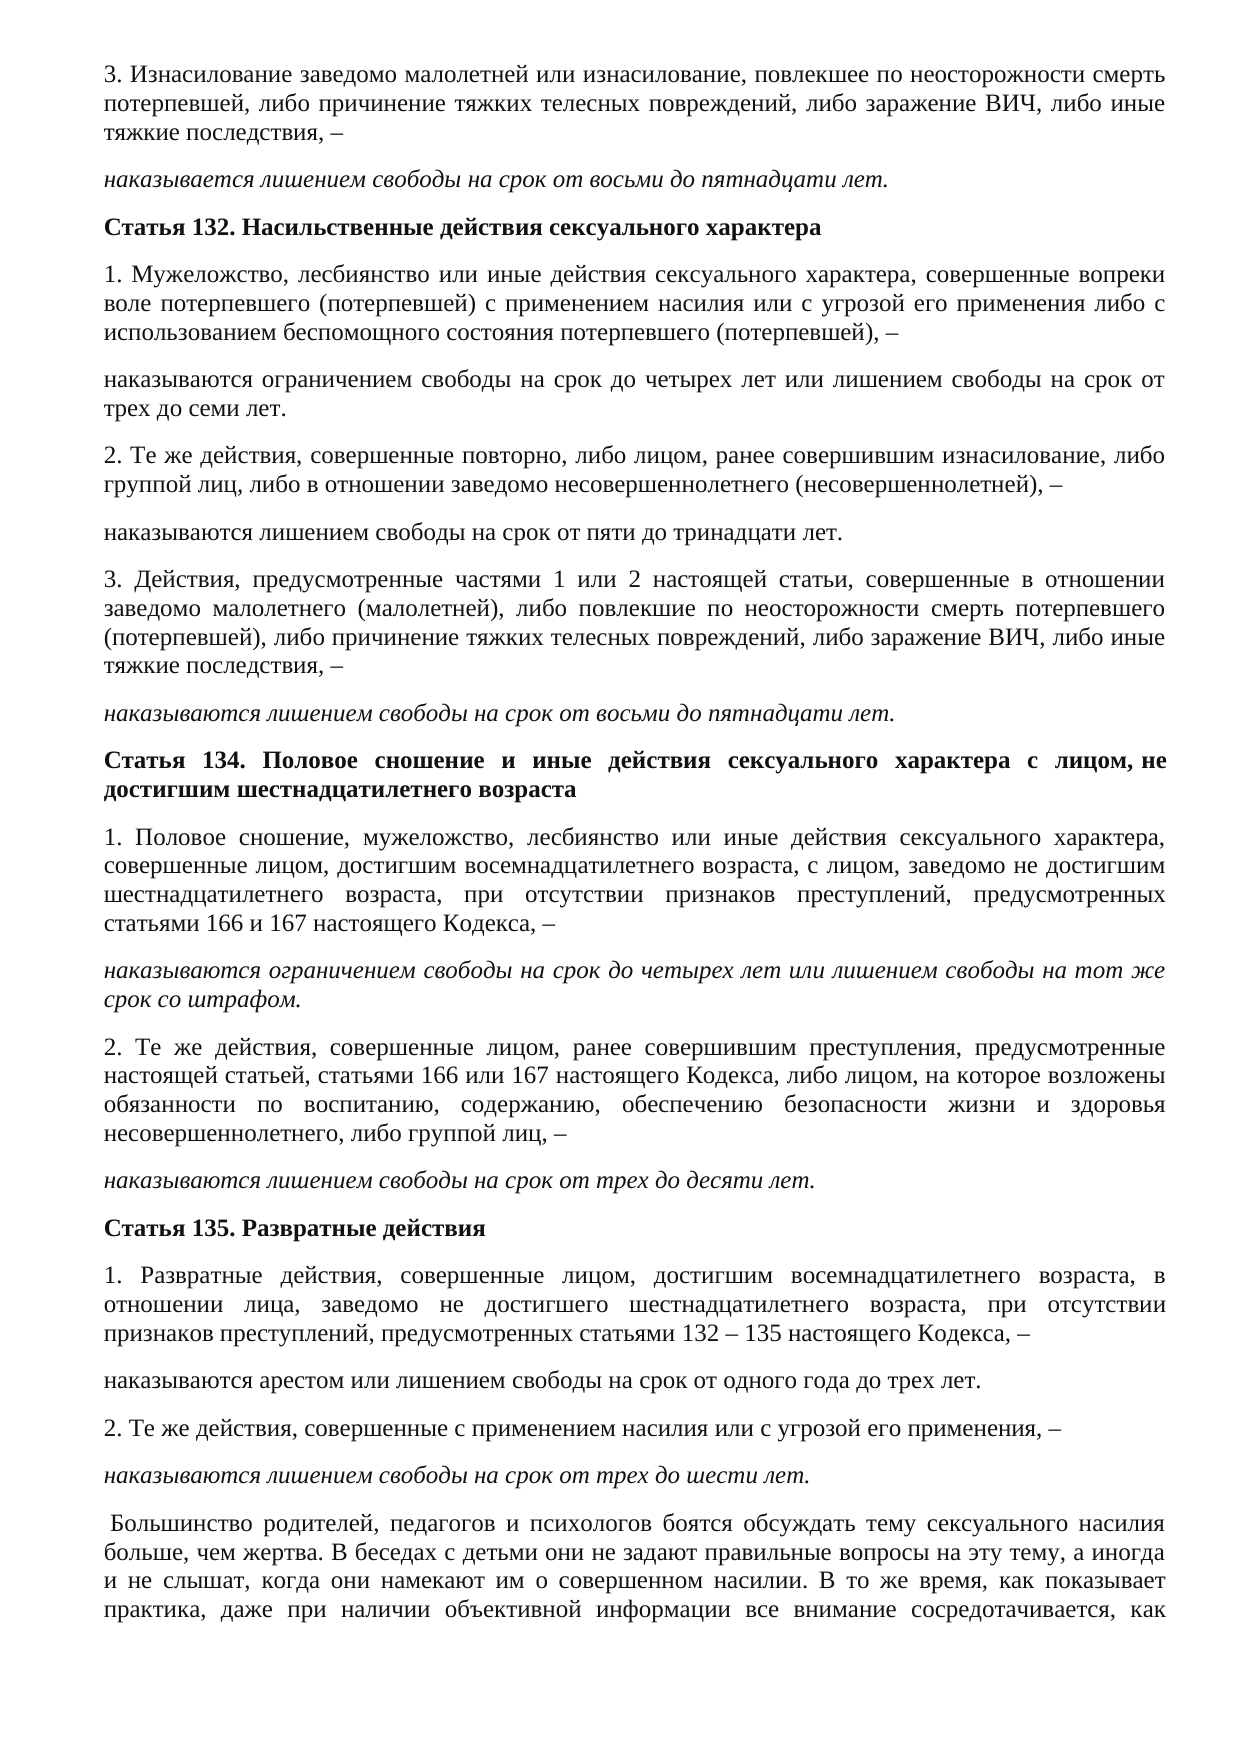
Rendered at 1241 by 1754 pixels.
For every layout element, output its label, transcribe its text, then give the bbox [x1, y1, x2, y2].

text 1. Развратные действия, совершенные лицом, достигшим восемнадцатилетнего возраста, в отношении лица, заведомо не достигшего шестнадцатилетнего возраста, при отсутствии признаков преступлений, предусмотренных статьями 132 – 135 настоящего Кодекса, – [103, 1260, 1167, 1347]
text наказывается лишением свободы на срок от восьми до пятнадцати лет. [103, 164, 1167, 193]
text наказываются лишением свободы на срок от трех до шести лет. [103, 1460, 1167, 1489]
text Статья 132. Насильственные действия сексуального характера [103, 212, 1167, 240]
text наказываются лишением свободы на срок от трех до десяти лет. [103, 1165, 1167, 1194]
text 1. Половое сношение, мужеложство, лесбиянство или иные действия сексуального характера, совершенные лицом, достигшим восемнадцатилетнего возраста, с лицом, заведомо не достигшим шестнадцатилетнего возраста, при отсутствии признаков преступлений, предусмотренных статьями 166 и 167 настоящего Кодекса, – [103, 822, 1167, 937]
text наказываются ограничением свободы на срок до четырех лет или лишением свободы на тот же срок со штрафом. [103, 955, 1167, 1013]
text 2. Те же действия, совершенные с применением насилия или с угрозой его применения, – [103, 1413, 1167, 1442]
text наказываются арестом или лишением свободы на срок от одного года до трех лет. [103, 1365, 1167, 1394]
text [103, 1508, 1167, 1623]
text 3. Действия, предусмотренные частями 1 или 2 настоящей статьи, совершенные в отношении заведомо малолетнего (малолетней), либо повлекшие по неосторожности смерть потерпевшего (потерпевшей), либо причинение тяжких телесных повреждений, либо заражение ВИЧ, либо иные тяжкие последствия, – [103, 564, 1167, 679]
text 2. Те же действия, совершенные повторно, либо лицом, ранее совершившим изнасилование, либо группой лиц, либо в отношении заведомо несовершеннолетнего (несовершеннолетней), – [103, 440, 1167, 498]
text Статья 135. Развратные действия [103, 1213, 1167, 1242]
text наказываются ограничением свободы на срок до четырех лет или лишением свободы на срок от трех до семи лет. [103, 364, 1167, 422]
text 1. Мужеложство, лесбиянство или иные действия сексуального характера, совершенные вопреки воле потерпевшего (потерпевшей) с применением насилия или с угрозой его применения либо с использованием беспомощного состояния потерпевшего (потерпевшей), – [103, 259, 1167, 345]
text наказываются лишением свободы на срок от пяти до тринадцати лет. [103, 517, 1167, 545]
text наказываются лишением свободы на срок от восьми до пятнадцати лет. [103, 698, 1167, 727]
text 2. Те же действия, совершенные лицом, ранее совершившим преступления, предусмотренные настоящей статьей, статьями 166 или 167 настоящего Кодекса, либо лицом, на которое возложены обязанности по воспитанию, содержанию, обеспечению безопасности жизни и здоровья несовершеннолетнего, либо группой лиц, – [103, 1032, 1167, 1147]
text Статья 134. Половое сношение и иные действия сексуального характера с лицом, не достигшим шестнадцатилетнего возраста [103, 745, 1167, 803]
text 3. Изнасилование заведомо малолетней или изнасилование, повлекшее по неосторожности смерть потерпевшей, либо причинение тяжких телесных повреждений, либо заражение ВИЧ, либо иные тяжкие последствия, – [103, 59, 1167, 145]
